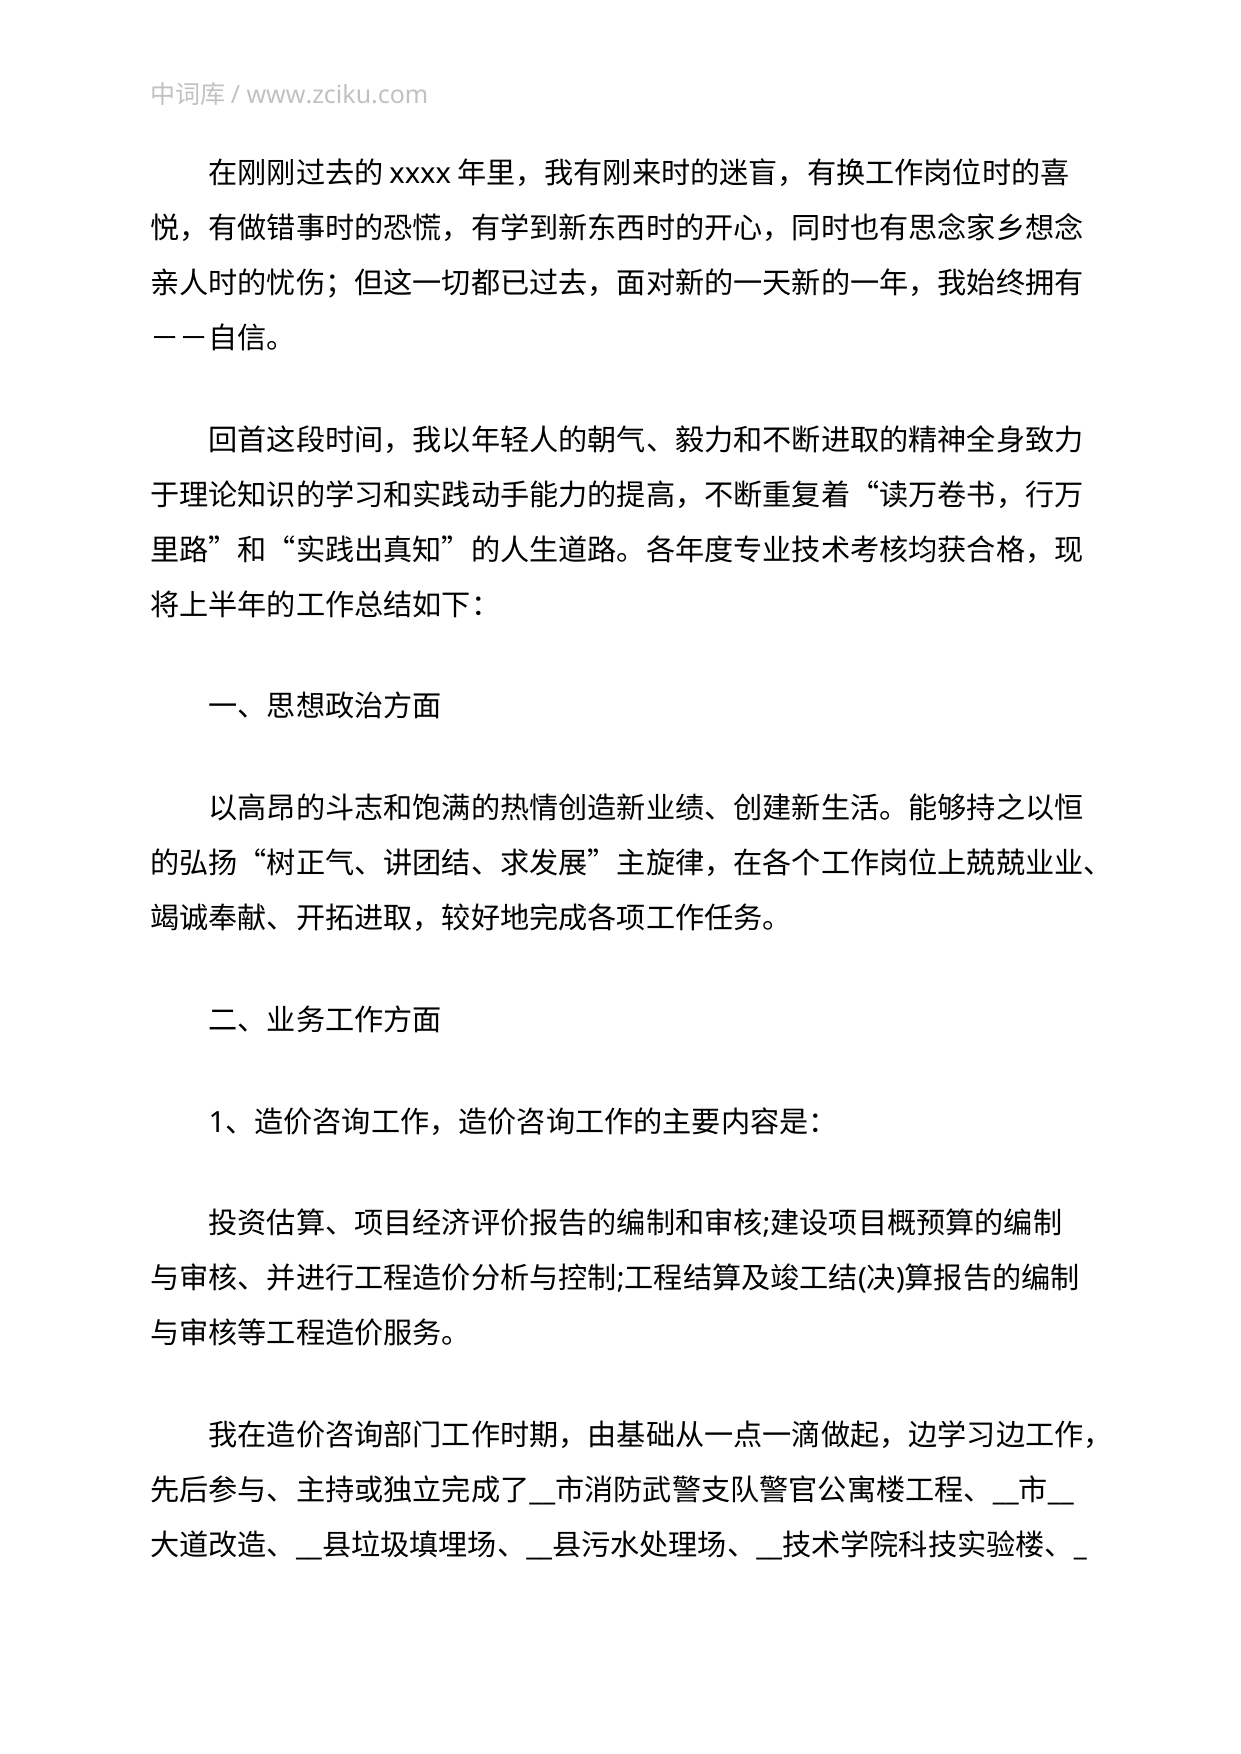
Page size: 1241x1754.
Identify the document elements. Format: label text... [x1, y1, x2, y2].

text 1、造价咨询工作，造价咨询工作的主要内容是： [150, 1098, 1090, 1141]
text 投资估算、项目经济评价报告的编制和审核;建设项目概预算的编制与审核、并进行工程造价分析与控制;工程结算及竣工结(决)算报告的编制与审核等工程造价服务。 [150, 1200, 1090, 1352]
text 一、思想政治方面 [150, 683, 1090, 725]
text 回首这段时间，我以年轻人的朝气、毅力和不断进取的精神全身致力于理论知识的学习和实践动手能力的提高，不断重复着“读万卷书，行万里路”和“实践出真知”的人生道路。各年度专业技术考核均获合格，现将上半年的工作总结如下： [150, 417, 1090, 623]
text 在刚刚过去的xxxx年里，我有刚来时的迷盲，有换工作岗位时的喜悦，有做错事时的恐慌，有学到新东西时的开心，同时也有思念家乡想念亲人时的忧伤；但这一切都已过去，面对新的一天新的一年，我始终拥有－－自信。 [150, 150, 1090, 357]
text 二、业务工作方面 [150, 996, 1090, 1039]
text 以高昂的斗志和饱满的热情创造新业绩、创建新生活。能够持之以恒的弘扬“树正气、讲团结、求发展”主旋律，在各个工作岗位上兢兢业业、竭诚奉献、开拓进取，较好地完成各项工作任务。 [150, 785, 1090, 937]
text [150, 1412, 1090, 1564]
